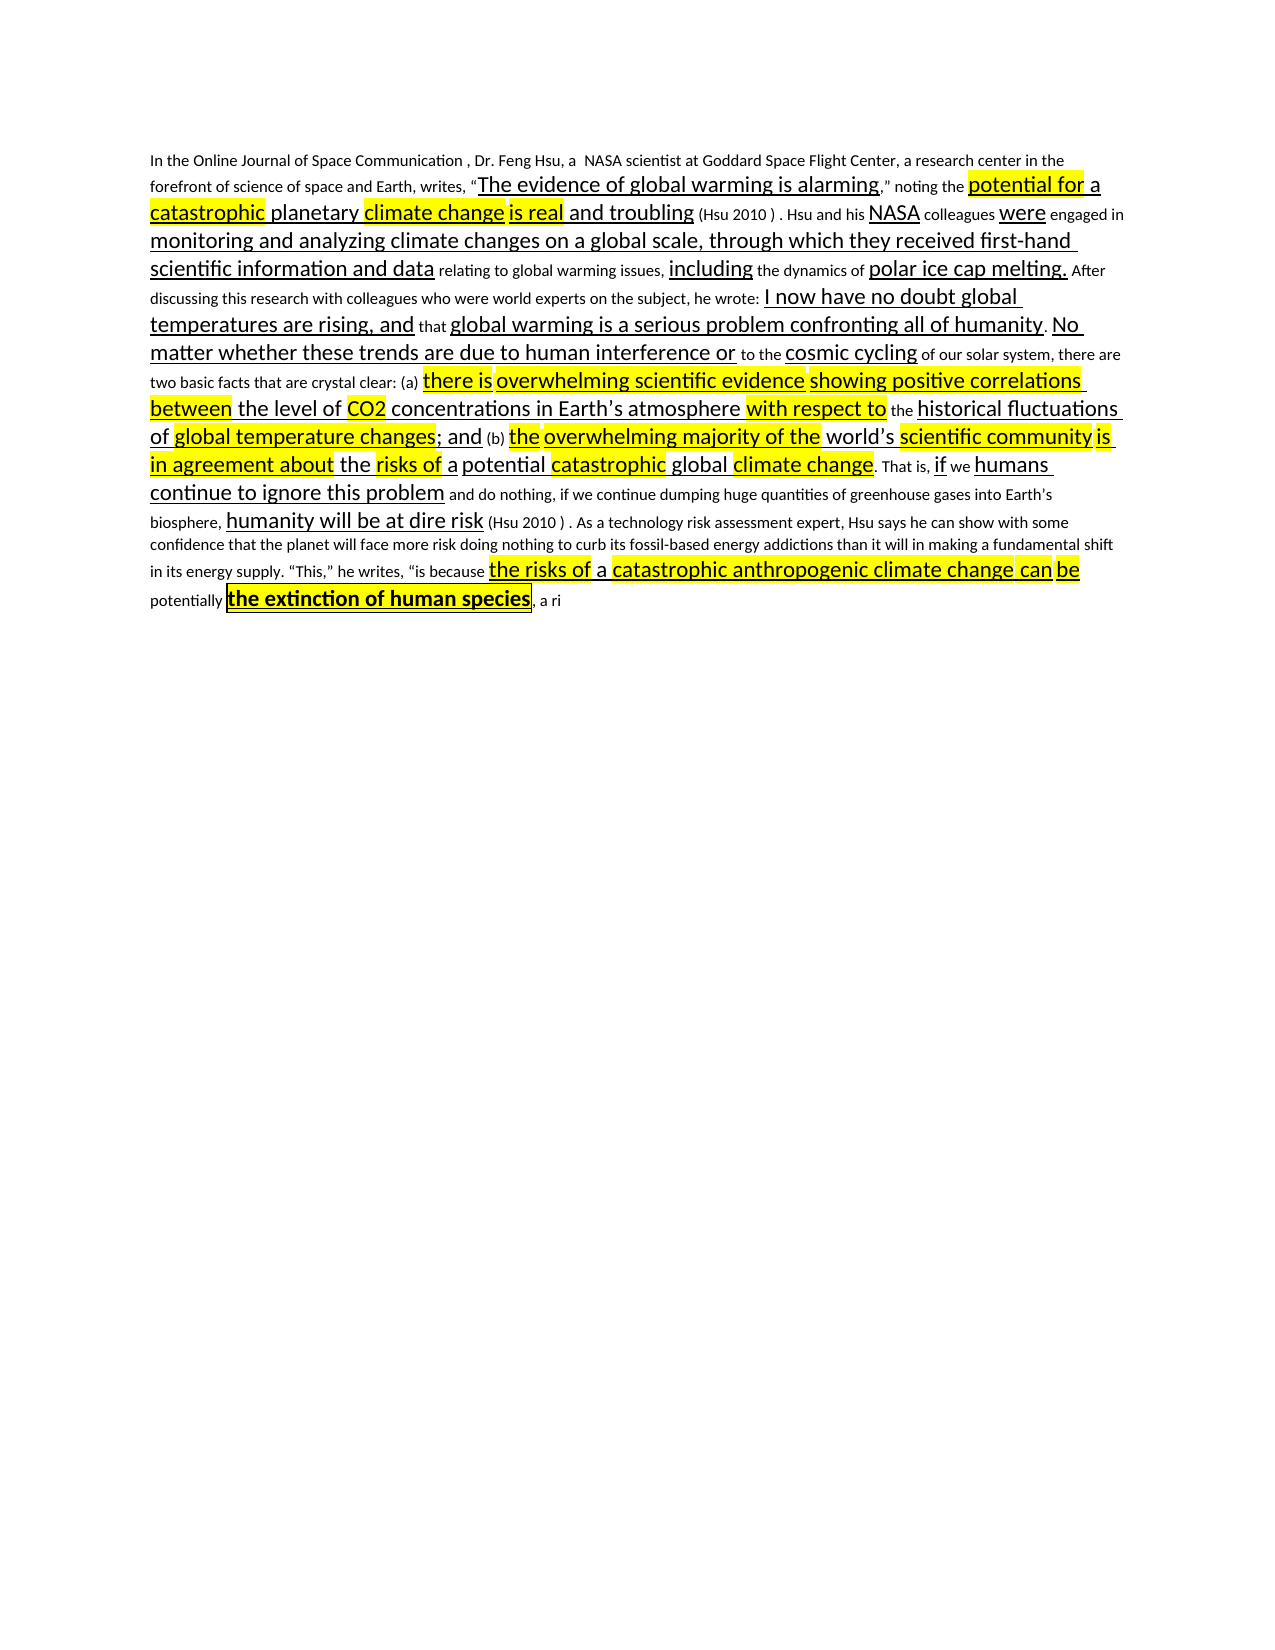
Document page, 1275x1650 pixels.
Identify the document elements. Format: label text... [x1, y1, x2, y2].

text In the Online Journal of Space Communication , Dr. Feng Hsu, a NASA scientist at Goddard Space Flight Center, a research center in the forefront of science of space and Earth, writes, “The evidence of global warming is alarming,” noting the potential for a catastrophic planetary climate change is real and troubling (Hsu 2010 ) . Hsu and his NASA colleagues were engaged in monitoring and analyzing climate changes on a global scale, through which they received first-hand scientific information and data relating to global warming issues, including the dynamics of polar ice cap melting. After discussing this research with colleagues who were world experts on the subject, he wrote: I now have no doubt global temperatures are rising, and that global warming is a serious problem confronting all of humanity. No matter whether these trends are due to human interference or to the cosmic cycling of our solar system, there are two basic facts that are crystal clear: (a) there is overwhelming scientific evidence showing positive correlations between the level of CO2 concentrations in Earth’s atmosphere with respect to the historical fluctuations of global temperature changes; and (b) the overwhelming majority of the world’s scientific community is in agreement about the risks of a potential catastrophic global climate change. That is, if we humans continue to ignore this problem and do nothing, if we continue dumping huge quantities of greenhouse gases into Earth’s biosphere, humanity will be at dire risk (Hsu 2010 ) . As a technology risk assessment expert, Hsu says he can show with some confidence that the planet will face more risk doing nothing to curb its fossil-based energy addictions than it will in making a fundamental shift in its energy supply. “This,” he writes, “is because the risks of a catastrophic anthropogenic climate change can be potentially the extinction of human species, a ri [150, 150, 1125, 613]
